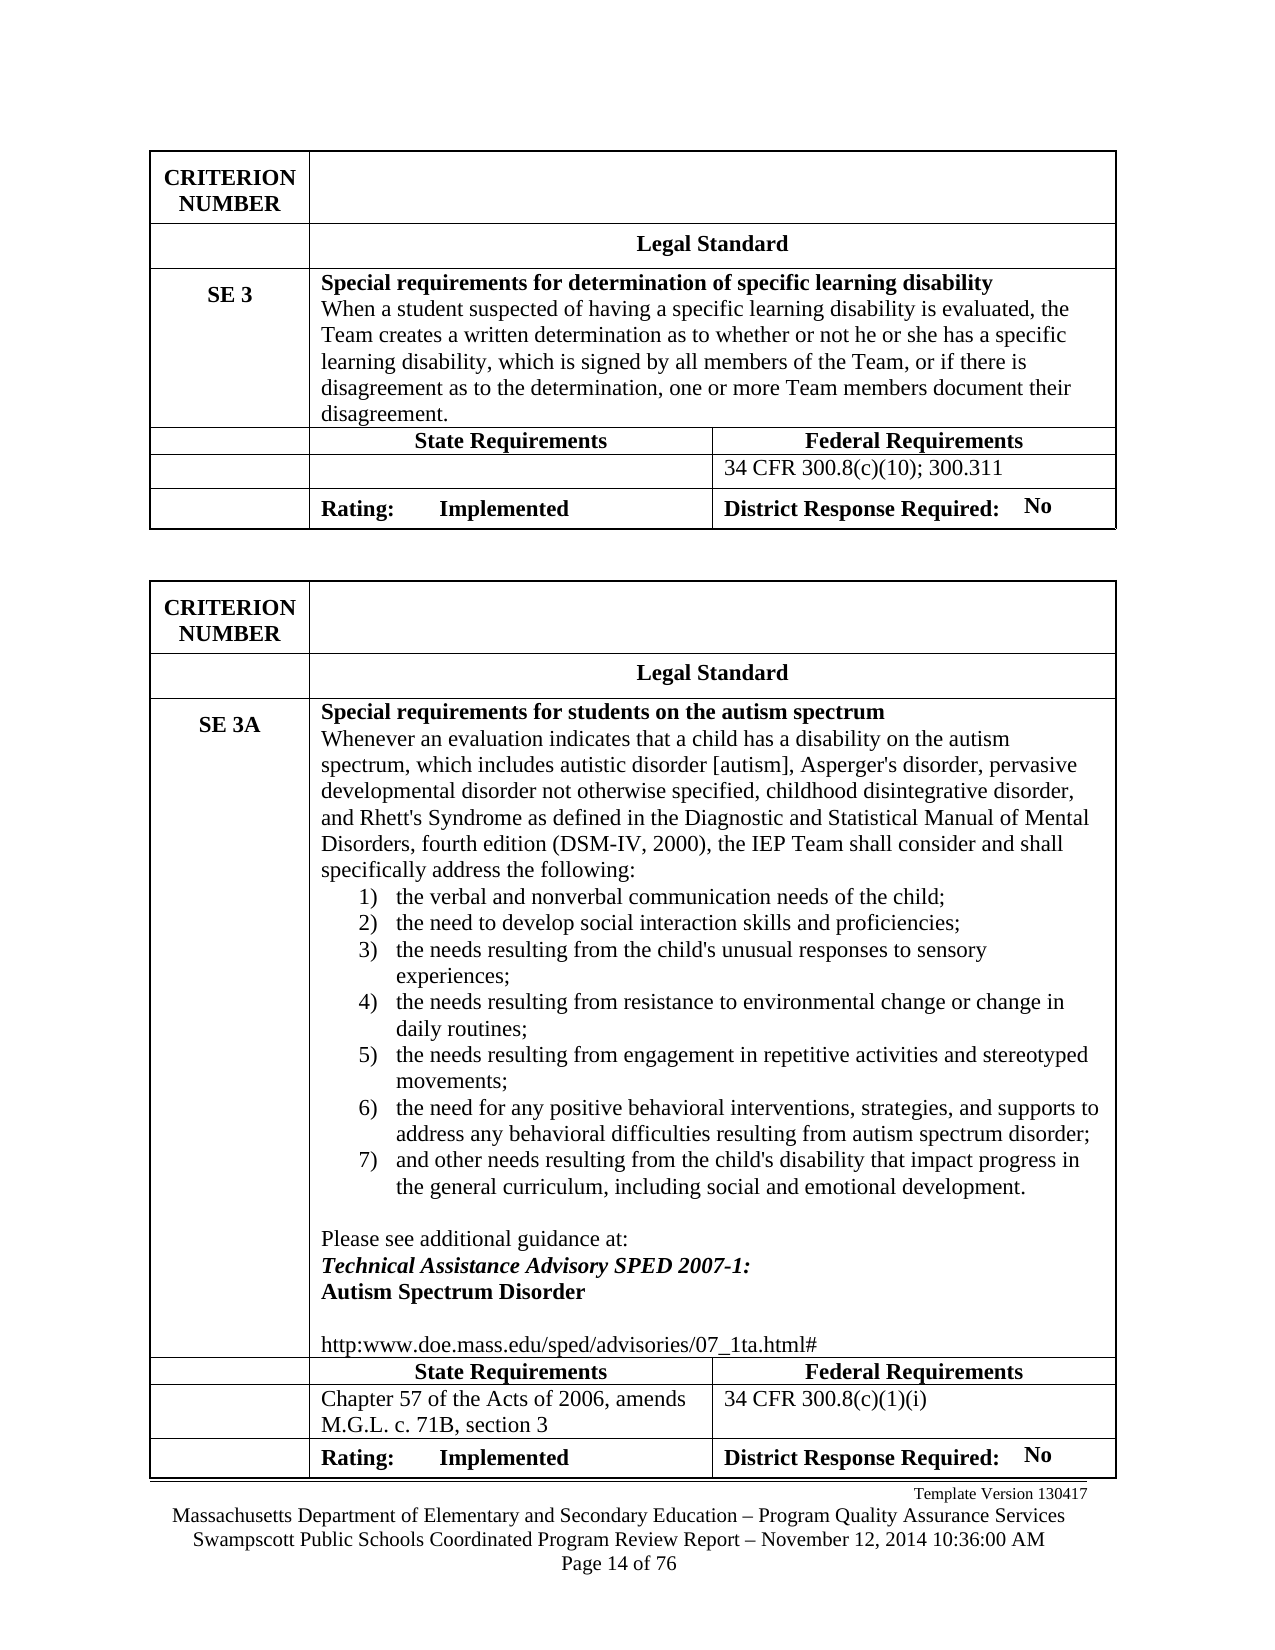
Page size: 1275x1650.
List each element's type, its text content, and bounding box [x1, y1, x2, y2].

table_cell Federal Requirements [713, 428, 1115, 454]
table_cell Special requirements for students on the autism spectrum Whenever an evaluation indicates that a child has a disability on the autism spectrum, which includes autistic disorder [autism], Asperger's disorder, pervasive developmental disorder not otherwise specified, childhood disintegrative disorder, and Rhett's Syndrome as defined in the Diagnostic and Statistical Manual of Mental Disorders, fourth edition (DSM-IV, 2000), the IEP Team shall consider and shall specifically address the following: the verbal and nonverbal communication needs of the child; the need to develop social interaction skills and proficiencies; the needs resulting from the child's unusual responses to sensory experiences; the needs resulting from resistance to environmental change or change in daily routines; the needs resulting from engagement in repetitive activities and stereotyped movements; the need for any positive behavioral interventions, strategies, and supports to address any behavioral difficulties resulting from autism spectrum disorder; and other needs resulting from the child's disability that impact progress in the general curriculum, including social and emotional development. Please see additional guidance at: Technical Assistance Advisory SPED 2007-1: Autism Spectrum Disorder http:www.doe.mass.edu/sped/advisories/07_1ta.html# [310, 699, 1115, 1357]
table_cell No [1013, 489, 1115, 528]
table_cell [151, 489, 309, 528]
table_cell Federal Requirements [713, 1358, 1115, 1384]
table_cell [151, 1358, 309, 1384]
table_header [310, 152, 1115, 223]
table_cell [151, 1439, 309, 1477]
table_header CRITERION NUMBER [151, 582, 309, 652]
table_cell No [1013, 1439, 1115, 1477]
table_cell Legal Standard [310, 654, 1115, 698]
table_cell SE 3A [151, 699, 309, 1357]
table_cell [151, 455, 309, 488]
table_cell [151, 428, 309, 454]
table_cell Chapter 57 of the Acts of 2006, amends M.G.L. c. 71B, section 3 [310, 1385, 712, 1437]
table_header CRITERION NUMBER [151, 152, 309, 223]
table_cell [151, 1385, 309, 1437]
table_cell Implemented [422, 1439, 712, 1477]
table_cell 34 CFR 300.8(c)(10); 300.311 [713, 455, 1115, 488]
table_cell 34 CFR 300.8(c)(1)(i) [713, 1385, 1115, 1437]
table_cell Legal Standard [310, 224, 1115, 268]
table_cell Rating: [310, 1439, 422, 1477]
table_cell District Response Required: [713, 489, 1012, 528]
table_cell Rating: [310, 489, 422, 528]
table_cell State Requirements [310, 1358, 712, 1384]
table_cell SE 3 [151, 269, 309, 427]
table_cell [310, 455, 712, 488]
table_cell Special requirements for determination of specific learning disability When a student suspected of having a specific learning disability is evaluated, the Team creates a written determination as to whether or not he or she has a specific learning disability, which is signed by all members of the Team, or if there is disagreement as to the determination, one or more Team members document their disagreement. [310, 269, 1115, 427]
table_header [310, 582, 1115, 652]
table_cell State Requirements [310, 428, 712, 454]
table_cell District Response Required: [713, 1439, 1012, 1477]
table_cell Implemented [422, 489, 712, 528]
table_cell [151, 224, 309, 268]
table_cell [151, 654, 309, 698]
